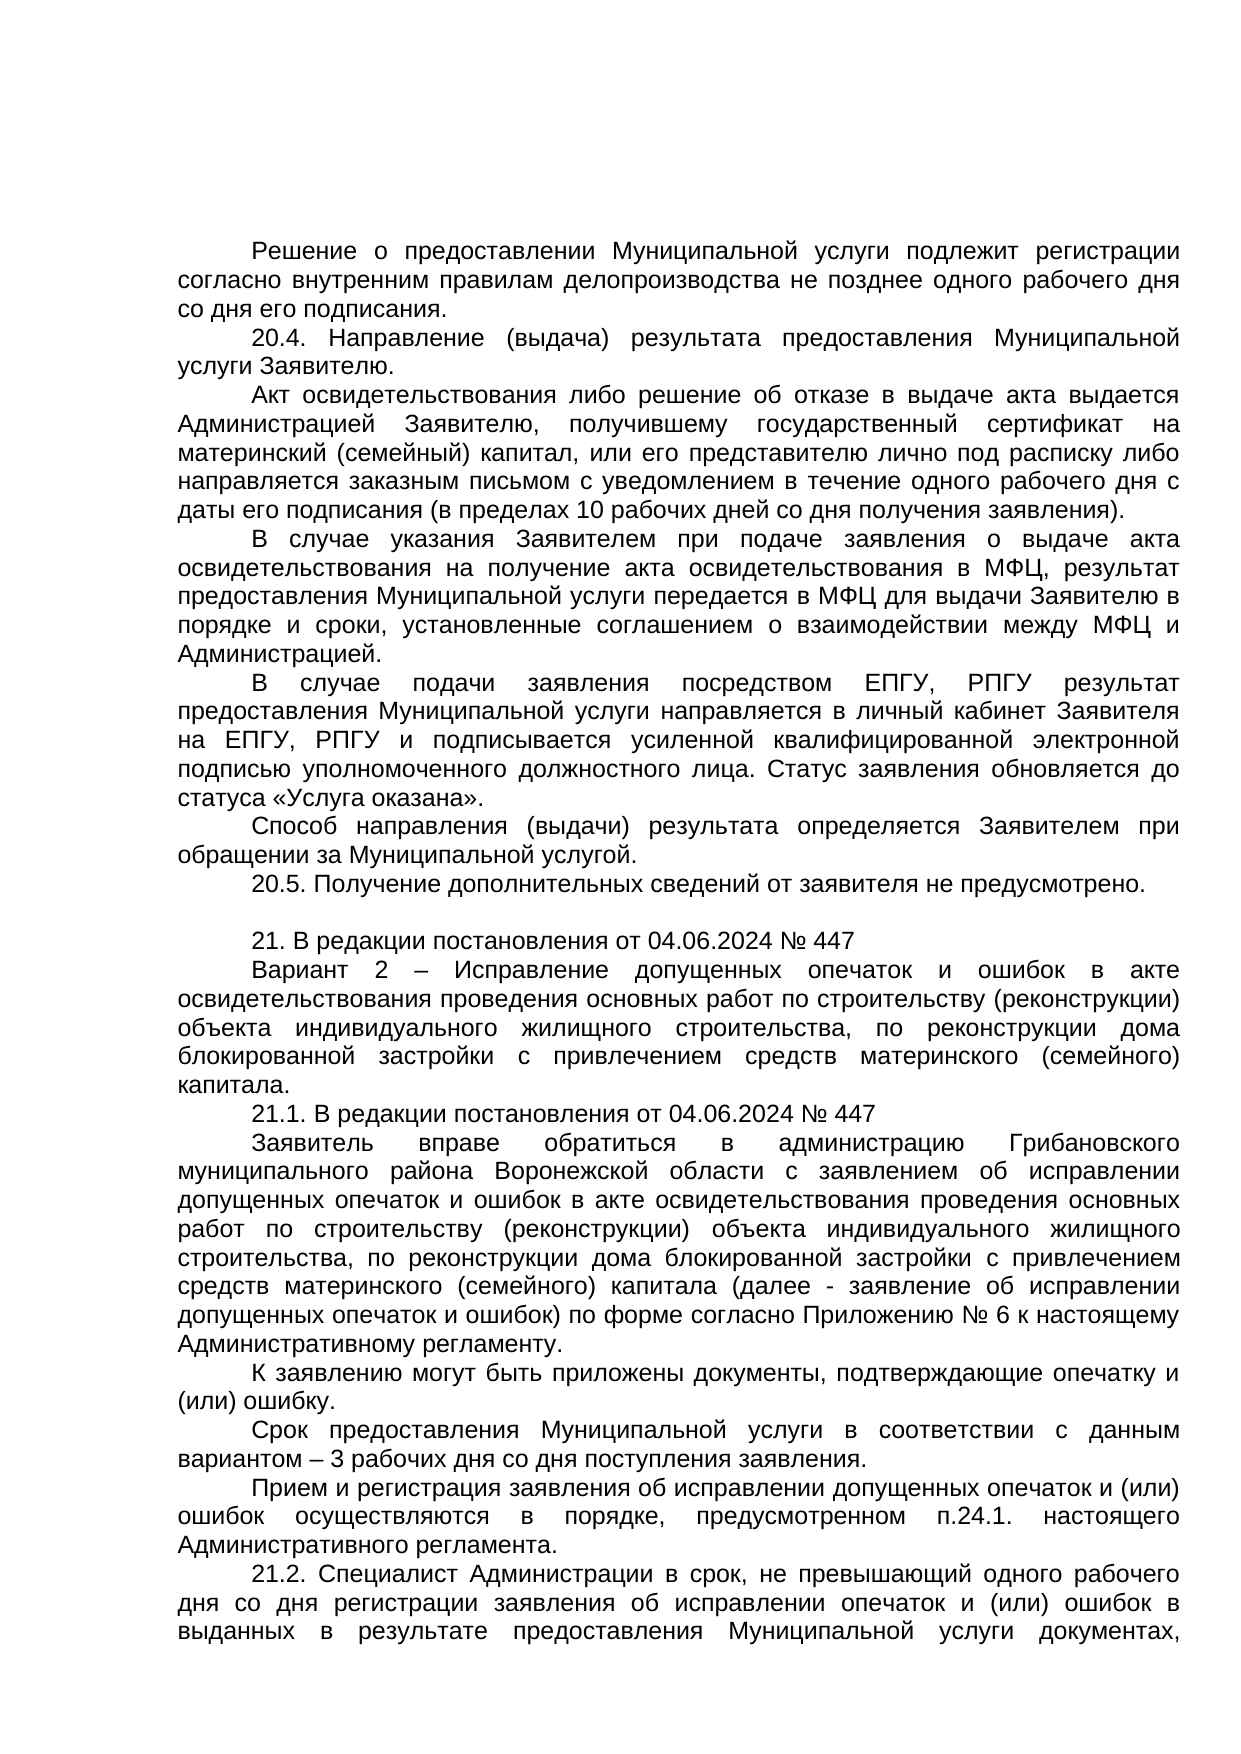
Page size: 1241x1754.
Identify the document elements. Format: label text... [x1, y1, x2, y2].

text Способ направления (выдачи) результата определяется Заявителем при обращении за Муниципальной услугой. [177, 811, 1181, 869]
text В случае указания Заявителем при подаче заявления о выдаче акта освидетельствования на получение акта освидетельствования в МФЦ, результат предоставления Муниципальной услуги передается в МФЦ для выдачи Заявителю в порядке и сроки, установленные соглашением о взаимодействии между МФЦ и Администрацией. [177, 524, 1181, 667]
text 21.1. В редакции постановления от 04.06.2024 № 447 [177, 1099, 1181, 1127]
text К заявлению могут быть приложены документы, подтверждающие опечатку и (или) ошибку. [177, 1357, 1181, 1415]
text 21. В редакции постановления от 04.06.2024 № 447 [177, 926, 1181, 955]
text Акт освидетельствования либо решение об отказе в выдаче акта выдается Администрацией Заявителю, получившему государственный сертификат на материнский (семейный) капитал, или его представителю лично под расписку либо направляется заказным письмом с уведомлением в течение одного рабочего дня с даты его подписания (в пределах 10 рабочих дней со дня получения заявления). [177, 380, 1181, 524]
text 20.4. Направление (выдача) результата предоставления Муниципальной услуги Заявителю. [177, 322, 1181, 380]
text Срок предоставления Муниципальной услуги в соответствии с данным вариантом – 3 рабочих дня со дня поступления заявления. [177, 1415, 1181, 1472]
text 20.5. Получение дополнительных сведений от заявителя не предусмотрено. [177, 869, 1181, 897]
text Заявитель вправе обратиться в администрацию Грибановского муниципального района Воронежской области с заявлением об исправлении допущенных опечаток и ошибок в акте освидетельствования проведения основных работ по строительству (реконструкции) объекта индивидуального жилищного строительства, по реконструкции дома блокированной застройки с привлечением средств материнского (семейного) капитала (далее - заявление об исправлении допущенных опечаток и ошибок) по форме согласно Приложению № 6 к настоящему Административному регламенту. [177, 1127, 1181, 1357]
text Решение о предоставлении Муниципальной услуги подлежит регистрации согласно внутренним правилам делопроизводства не позднее одного рабочего дня со дня его подписания. [177, 236, 1181, 322]
text Вариант 2 – Исправление допущенных опечаток и ошибок в акте освидетельствования проведения основных работ по строительству (реконструкции) объекта индивидуального жилищного строительства, по реконструкции дома блокированной застройки с привлечением средств материнского (семейного) капитала. [177, 955, 1181, 1099]
text Прием и регистрация заявления об исправлении допущенных опечаток и (или) ошибок осуществляются в порядке, предусмотренном п.24.1. настоящего Административного регламента. [177, 1472, 1181, 1559]
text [177, 1559, 1181, 1645]
text В случае подачи заявления посредством ЕПГУ, РПГУ результат предоставления Муниципальной услуги направляется в личный кабинет Заявителя на ЕПГУ, РПГУ и подписывается усиленной квалифицированной электронной подписью уполномоченного должностного лица. Статус заявления обновляется до статуса «Услуга оказана». [177, 667, 1181, 811]
